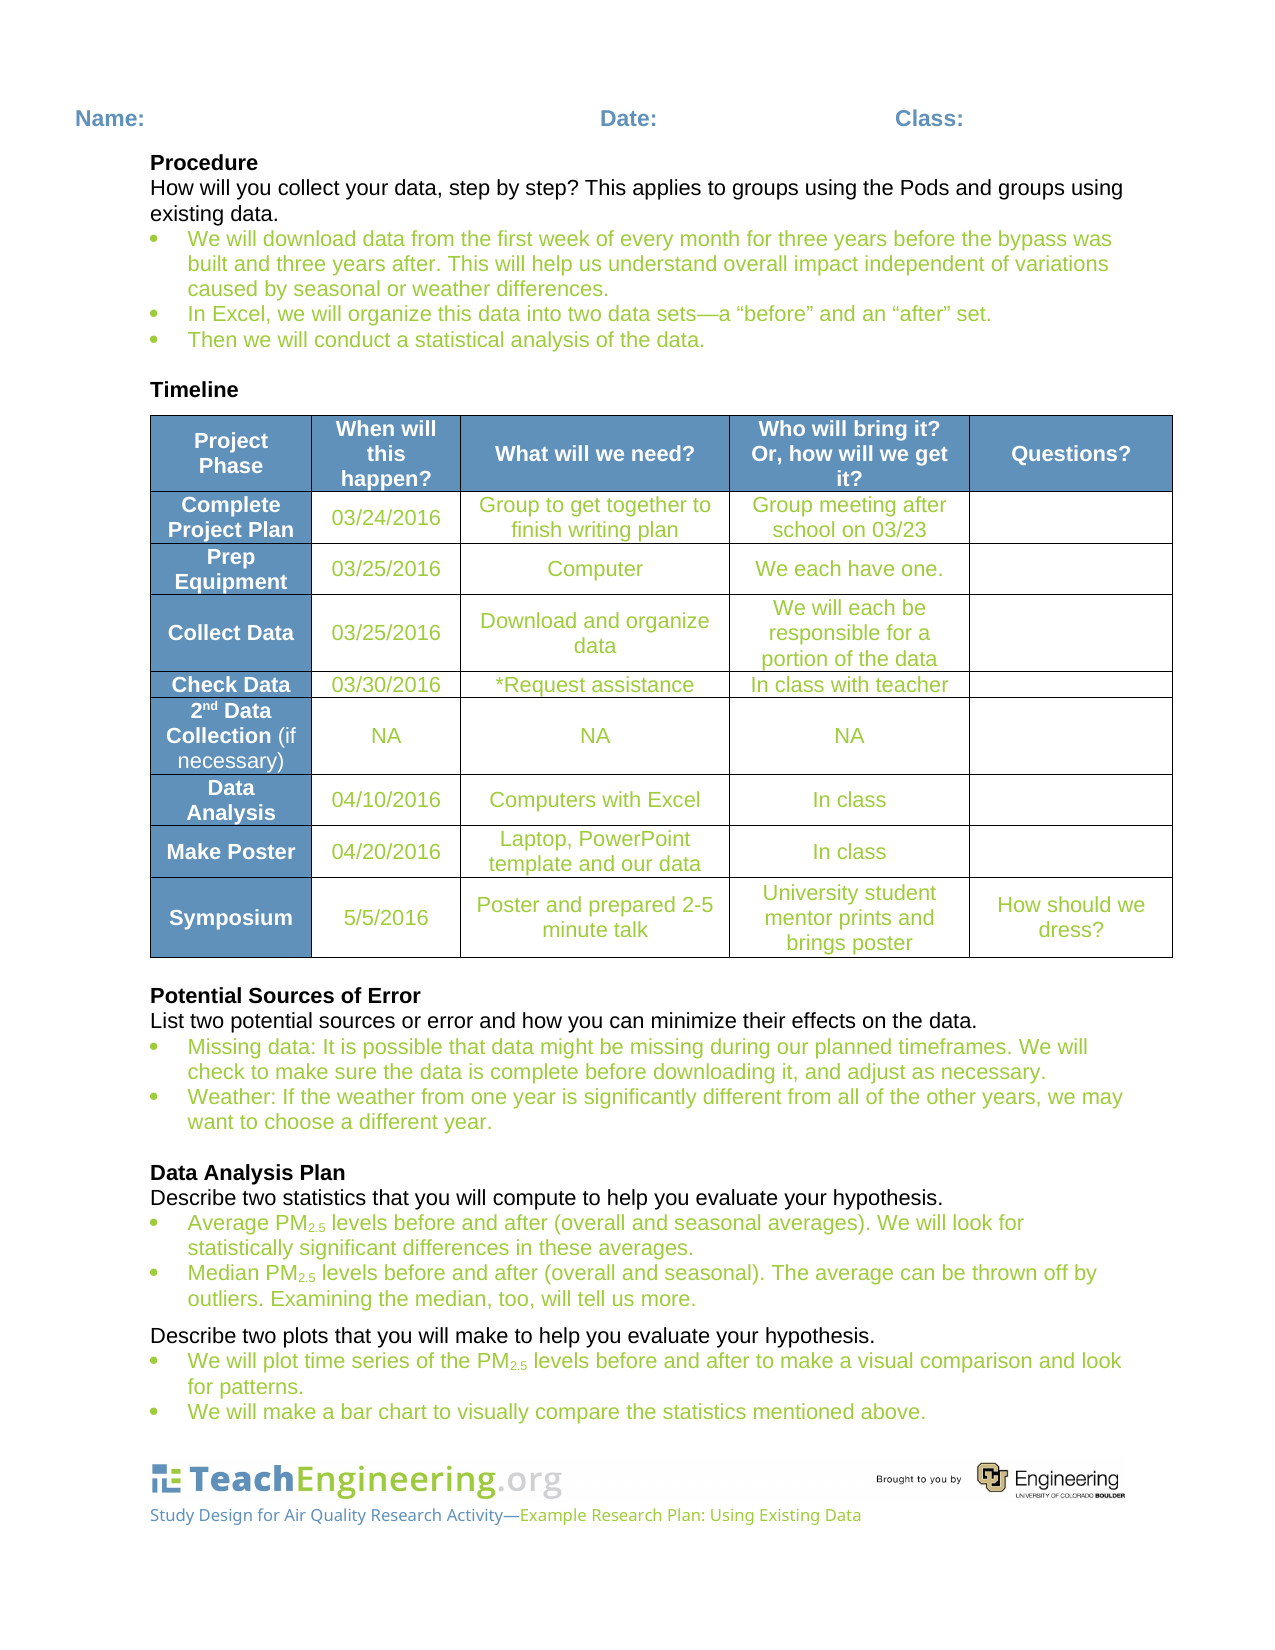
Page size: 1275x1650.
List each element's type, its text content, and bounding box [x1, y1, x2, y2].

list We will make a bar chart to visually compare the statistics mentioned above. [150, 1399, 1125, 1424]
table_cell We will each be responsible for a portion of the data [730, 595, 969, 671]
table_cell Computer [461, 544, 729, 594]
table_cell Data Analysis [151, 775, 311, 825]
table_cell [970, 672, 1172, 697]
table_header Project Phase [151, 416, 311, 491]
table_cell Complete Project Plan [151, 492, 311, 543]
table_cell Group to get together to finish writing plan [461, 492, 729, 543]
table_header What will we need? [461, 416, 729, 491]
table_cell How should we dress? [970, 878, 1172, 957]
list Average PM2.5 levels before and after (overall and seasonal averages). We will look for statistically significant differences in these averages. [150, 1210, 1125, 1260]
table_cell Symposium [151, 878, 311, 957]
list We will plot time series of the PM2.5 levels before and after to make a visual comparison and look for patterns. [150, 1348, 1125, 1399]
table_cell 03/25/2016 [312, 544, 460, 594]
table_cell In class [730, 775, 969, 825]
list In Excel, we will organize this data into two data sets—a “before” and an “after” set. [150, 301, 1125, 327]
subtitle Procedure [150, 150, 1125, 175]
table_cell [970, 544, 1172, 594]
table_cell Laptop, PowerPoint template and our data [461, 826, 729, 877]
picture [150, 1458, 1125, 1502]
table_header When will this happen? [312, 416, 460, 491]
text Describe two plots that you will make to help you evaluate your hypothesis. [150, 1323, 1125, 1348]
subtitle How will you collect your data, step by step? This applies to groups using the Pods and groups using existing data. [150, 175, 1125, 226]
table_cell In class with teacher [730, 672, 969, 697]
subtitle List two potential sources or error and how you can minimize their effects on the data. [150, 1008, 1125, 1033]
table_cell Group meeting after school on 03/23 [730, 492, 969, 543]
table_cell 03/25/2016 [312, 595, 460, 671]
table_cell Check Data [151, 672, 311, 697]
table_cell Collect Data [151, 595, 311, 671]
table_cell [970, 492, 1172, 543]
table_cell University student mentor prints and brings poster [730, 878, 969, 957]
table_cell [970, 826, 1172, 877]
subtitle Timeline [150, 377, 1125, 402]
table_cell 5/5/2016 [312, 878, 460, 957]
table_cell 04/10/2016 [312, 775, 460, 825]
list Median PM2.5 levels before and after (overall and seasonal). The average can be thrown off by outliers. Examining the median, too, will tell us more. [150, 1260, 1125, 1311]
table_cell We each have one. [730, 544, 969, 594]
list We will download data from the first week of every month for three years before the bypass was built and three years after. This will help us understand overall impact independent of variations caused by seasonal or weather differences. [150, 226, 1125, 301]
table_cell In class [730, 826, 969, 877]
table_cell NA [461, 698, 729, 774]
table_cell Make Poster [151, 826, 311, 877]
table_cell 03/30/2016 [312, 672, 460, 697]
table_cell NA [730, 698, 969, 774]
table_header Who will bring it? Or, how will we get it? [730, 416, 969, 491]
subtitle Data Analysis Plan [150, 1159, 1125, 1184]
table_cell Computers with Excel [461, 775, 729, 825]
list Then we will conduct a statistical analysis of the data. [150, 327, 1125, 352]
table_cell [970, 698, 1172, 774]
table_header Questions? [970, 416, 1172, 491]
table_cell [970, 595, 1172, 671]
subtitle Potential Sources of Error [150, 983, 1125, 1008]
list Weather: If the weather from one year is significantly different from all of the other years, we may want to choose a different year. [150, 1084, 1125, 1134]
list Missing data: It is possible that data might be missing during our planned timeframes. We will check to make sure the data is complete before downloading it, and adjust as necessary. [150, 1033, 1125, 1084]
table_cell 2nd Data Collection (if necessary) [151, 698, 311, 774]
table_cell NA [312, 698, 460, 774]
table_cell 03/24/2016 [312, 492, 460, 543]
table_cell [970, 775, 1172, 825]
table_cell Poster and prepared 2-5 minute talk [461, 878, 729, 957]
table_cell Download and organize data [461, 595, 729, 671]
table_cell Prep Equipment [151, 544, 311, 594]
table_cell *Request assistance [461, 672, 729, 697]
table_cell 04/20/2016 [312, 826, 460, 877]
subtitle Describe two statistics that you will compute to help you evaluate your hypothesis. [150, 1184, 1125, 1210]
